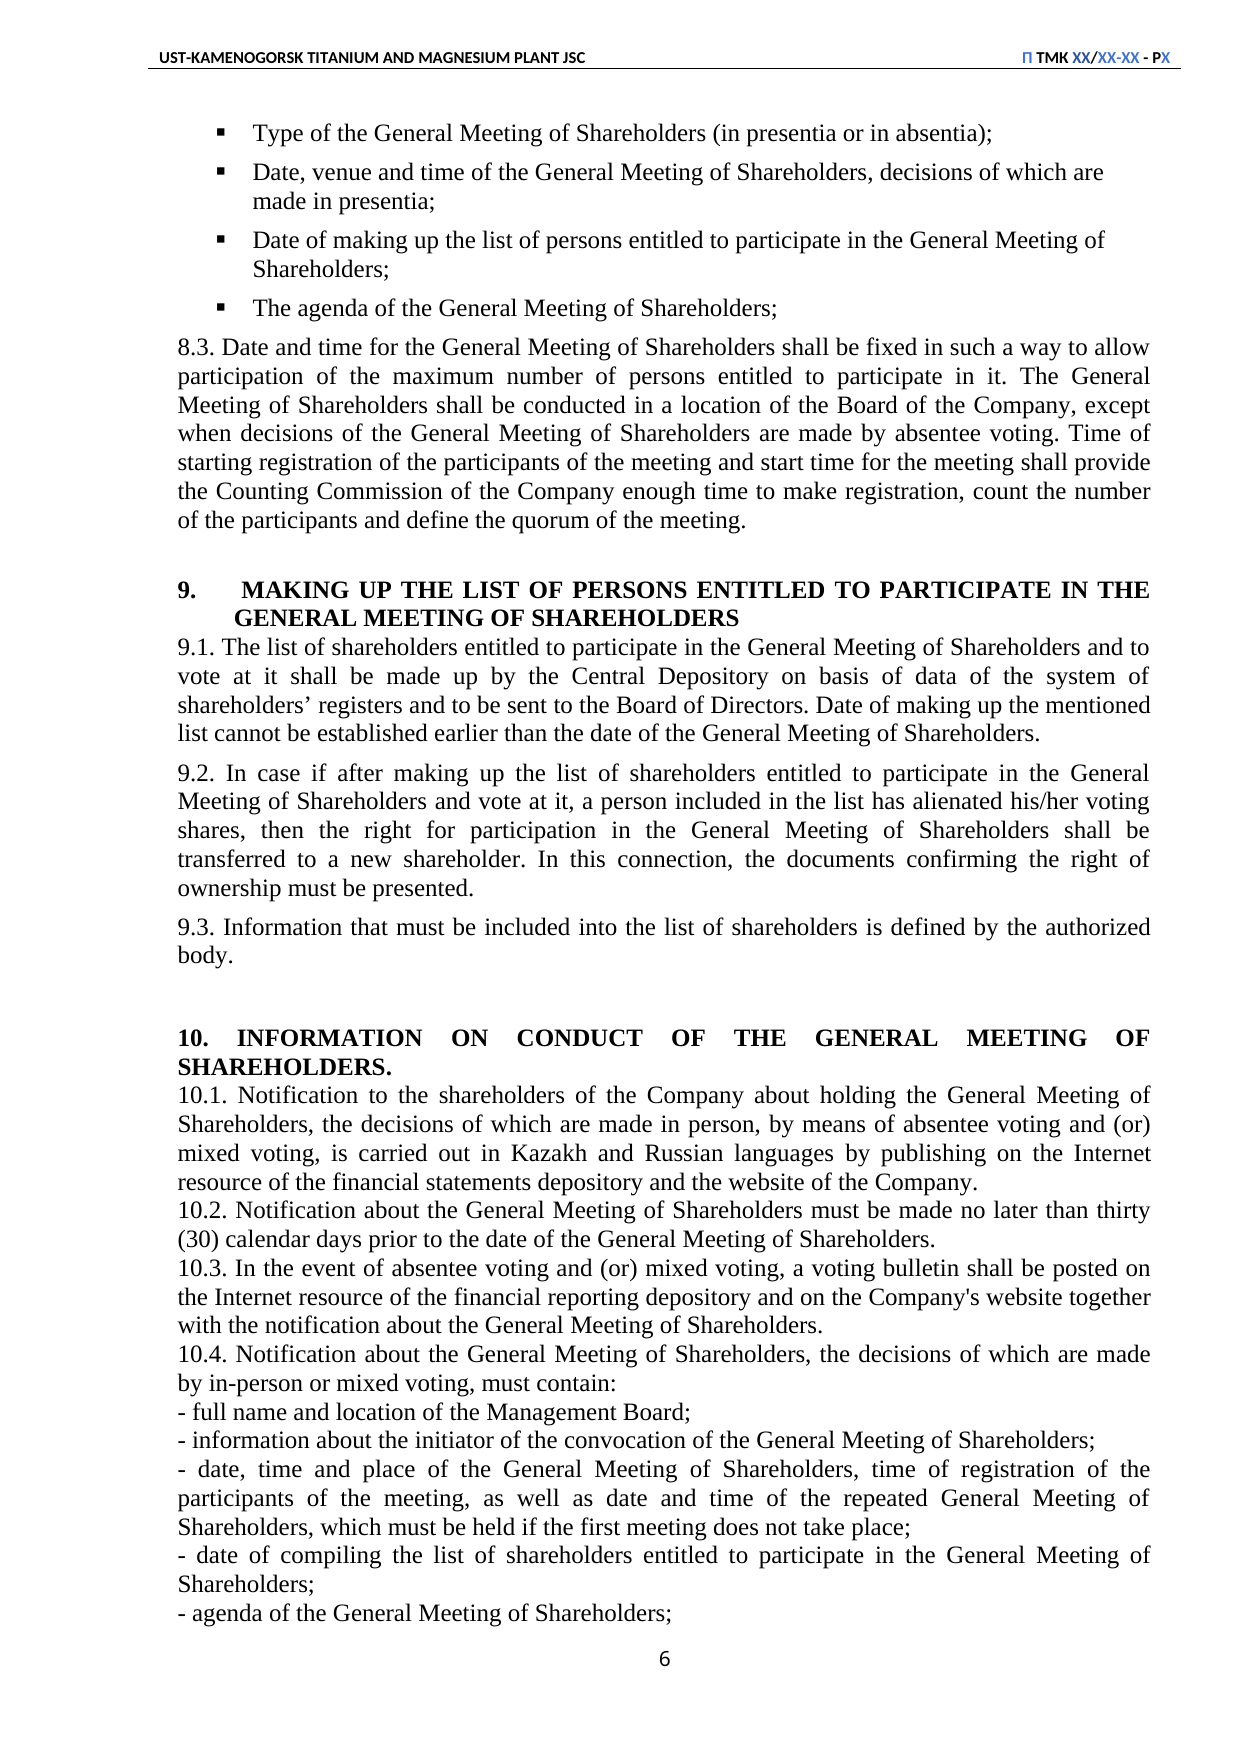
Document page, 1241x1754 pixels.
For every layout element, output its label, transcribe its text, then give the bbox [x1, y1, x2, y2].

text - date, time and place of the General Meeting of Shareholders, time of registration of the participants of the meeting, as well as date and time of the repeated General Meeting of Shareholders, which must be held if the first meeting does not take place; [177, 1454, 1152, 1541]
text 8.3. Date and time for the General Meeting of Shareholders shall be fixed in such a way to allow participation of the maximum number of persons entitled to participate in it. The General Meeting of Shareholders shall be conducted in a location of the Board of the Company, except when decisions of the General Meeting of Shareholders are made by absentee voting. Time of starting registration of the participants of the meeting and start time for the meeting shall provide the Counting Commission of the Company enough time to make registration, count the number of the participants and define the quorum of the meeting. [177, 332, 1152, 533]
text 9.2. In case if after making up the list of shareholders entitled to participate in the General Meeting of Shareholders and vote at it, a person included in the list has alienated his/her voting shares, then the right for participation in the General Meeting of Shareholders shall be transferred to a new shareholder. In this connection, the documents confirming the right of ownership must be presented. [177, 758, 1152, 901]
text 10.3. In the event of absentee voting and (or) mixed voting, a voting bulletin shall be posted on the Internet resource of the financial reporting depository and on the Company's website together with the notification about the General Meeting of Shareholders. [177, 1253, 1152, 1339]
list Date of making up the list of persons entitled to participate in the General Meeting of Shareholders; [215, 225, 1152, 283]
text 9. MAKING UP THE LIST OF PERSONS ENTITLED TO PARTICIPATE IN THE GENERAL MEETING OF SHAREHOLDERS [177, 575, 1152, 632]
text 9.3. Information that must be included into the list of shareholders is defined by the authorized body. [177, 912, 1152, 969]
text 10. INFORMATION ON CONDUCT OF THE GENERAL MEETING OF SHAREHOLDERS. [177, 1023, 1152, 1081]
text - date of compiling the list of shareholders entitled to participate in the General Meeting of Shareholders; [177, 1541, 1152, 1598]
text 10.2. Notification about the General Meeting of Shareholders must be made no later than thirty (30) calendar days prior to the date of the General Meeting of Shareholders. [177, 1196, 1152, 1253]
text - agenda of the General Meeting of Shareholders; [177, 1598, 1152, 1627]
list Type of the General Meeting of Shareholders (in presentia or in absentia); [215, 118, 1152, 147]
text 9.1. The list of shareholders entitled to participate in the General Meeting of Shareholders and to vote at it shall be made up by the Central Depository on basis of data of the system of shareholders’ registers and to be sent to the Board of Directors. Date of making up the mentioned list cannot be established earlier than the date of the General Meeting of Shareholders. [177, 632, 1152, 747]
text 10.1. Notification to the shareholders of the Company about holding the General Meeting of Shareholders, the decisions of which are made in person, by means of absentee voting and (or) mixed voting, is carried out in Kazakh and Russian languages ​​by publishing on the Internet resource of the financial statements depository and the website of the Company. [177, 1081, 1152, 1196]
text - information about the initiator of the convocation of the General Meeting of Shareholders; [177, 1426, 1152, 1454]
list Date, venue and time of the General Meeting of Shareholders, decisions of which are made in presentia; [215, 157, 1152, 215]
list The agenda of the General Meeting of Shareholders; [215, 293, 1152, 322]
text - full name and location of the Management Board; [177, 1397, 1152, 1426]
text 10.4. Notification about the General Meeting of Shareholders, the decisions of which are made by in-person or mixed voting, must contain: [177, 1339, 1152, 1397]
